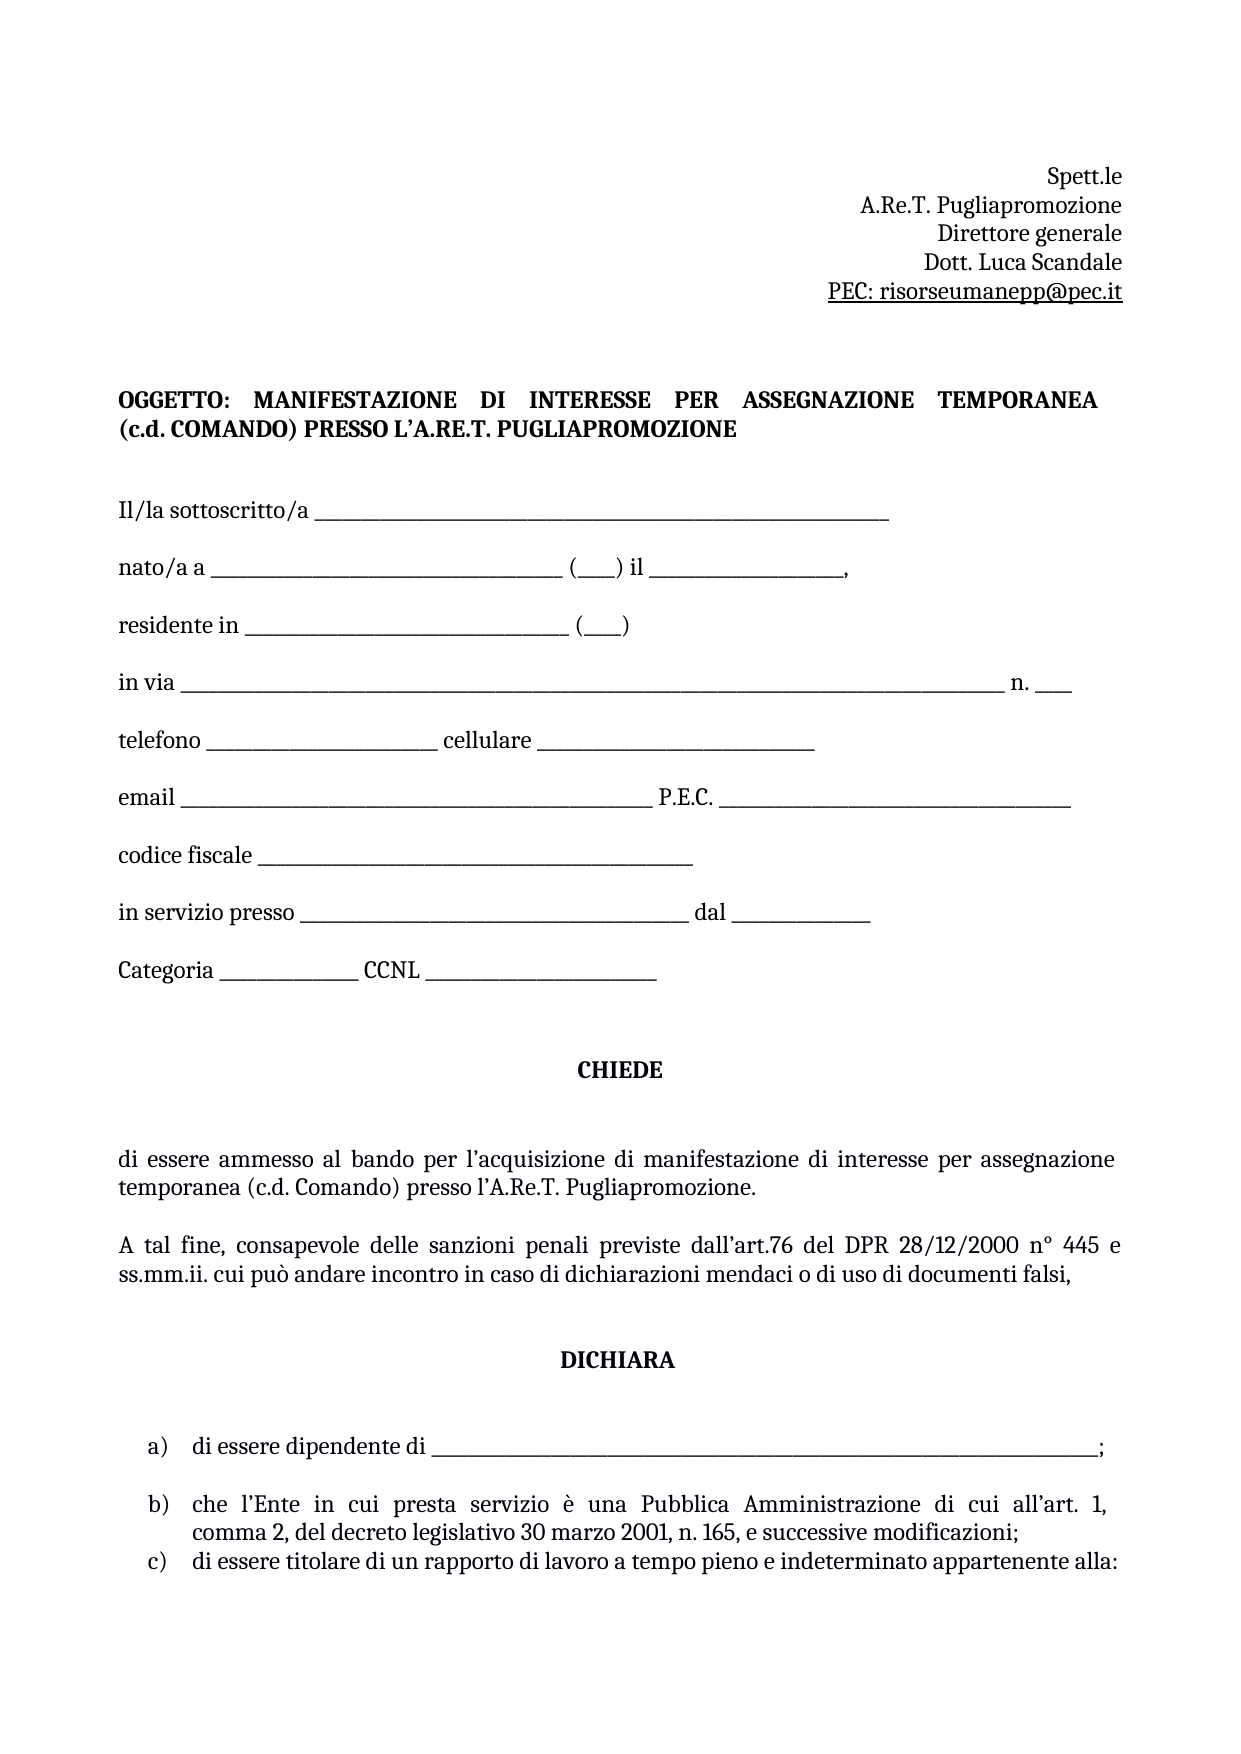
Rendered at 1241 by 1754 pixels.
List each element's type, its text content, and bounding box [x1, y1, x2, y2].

text b) che l’Ente in cui presta servizio è una Pubblica Amministrazione di cui all’art. 1, comma 2, del decreto legislativo 30 marzo 2001, n. 165, e successive modificazioni; [148, 1489, 1122, 1547]
text di essere ammesso al bando per l’acquisizione di manifestazione di interesse per assegnazione temporanea (c.d. Comando) presso l’A.Re.T. Pugliapromozione. [118, 1144, 1116, 1202]
text residente in ___________________________________ (____) [118, 611, 1122, 639]
text in servizio presso __________________________________________ dal _______________ [118, 898, 1122, 927]
text CHIEDE [118, 1056, 1122, 1085]
text nato/a a ______________________________________ (____) il _____________________, [118, 553, 1122, 582]
text PEC: risorseumanepp@pec.it [576, 277, 1122, 306]
text A.Re.T. Pugliapromozione [118, 191, 1122, 219]
text DICHIARA [560, 1346, 1122, 1374]
text Il/la sottoscritto/a ______________________________________________________________ [118, 496, 1122, 524]
text OGGETTO: MANIFESTAZIONE DI INTERESSE PER ASSEGNAZIONE TEMPORANEA (c.d. COMANDO) PRESSO L’A.RE.T. PUGLIAPROMOZIONE [118, 386, 1122, 443]
text telefono _________________________ cellulare ______________________________ [118, 726, 1122, 754]
text Spett.le [118, 162, 1122, 190]
text Categoria _______________ CCNL _________________________ [118, 956, 1122, 984]
text in via _________________________________________________________________________________________ n. ____ [118, 668, 1122, 697]
text email ___________________________________________________ P.E.C. ______________________________________ [118, 783, 1122, 812]
text A tal fine, consapevole delle sanzioni penali previste dall’art.76 del DPR 28/12/2000 n° 445 e ss.mm.ii. cui può andare incontro in caso di dichiarazioni mendaci o di uso di documenti falsi, [118, 1231, 1123, 1288]
text codice fiscale _______________________________________________ [118, 841, 1122, 869]
text c) di essere titolare di un rapporto di lavoro a tempo pieno e indeterminato appartenente alla: [148, 1547, 1122, 1576]
text Direttore generale [812, 219, 1122, 248]
text Dott. Luca Scandale [812, 248, 1122, 277]
text a) di essere dipendente di ________________________________________________________________________; [148, 1432, 1122, 1461]
